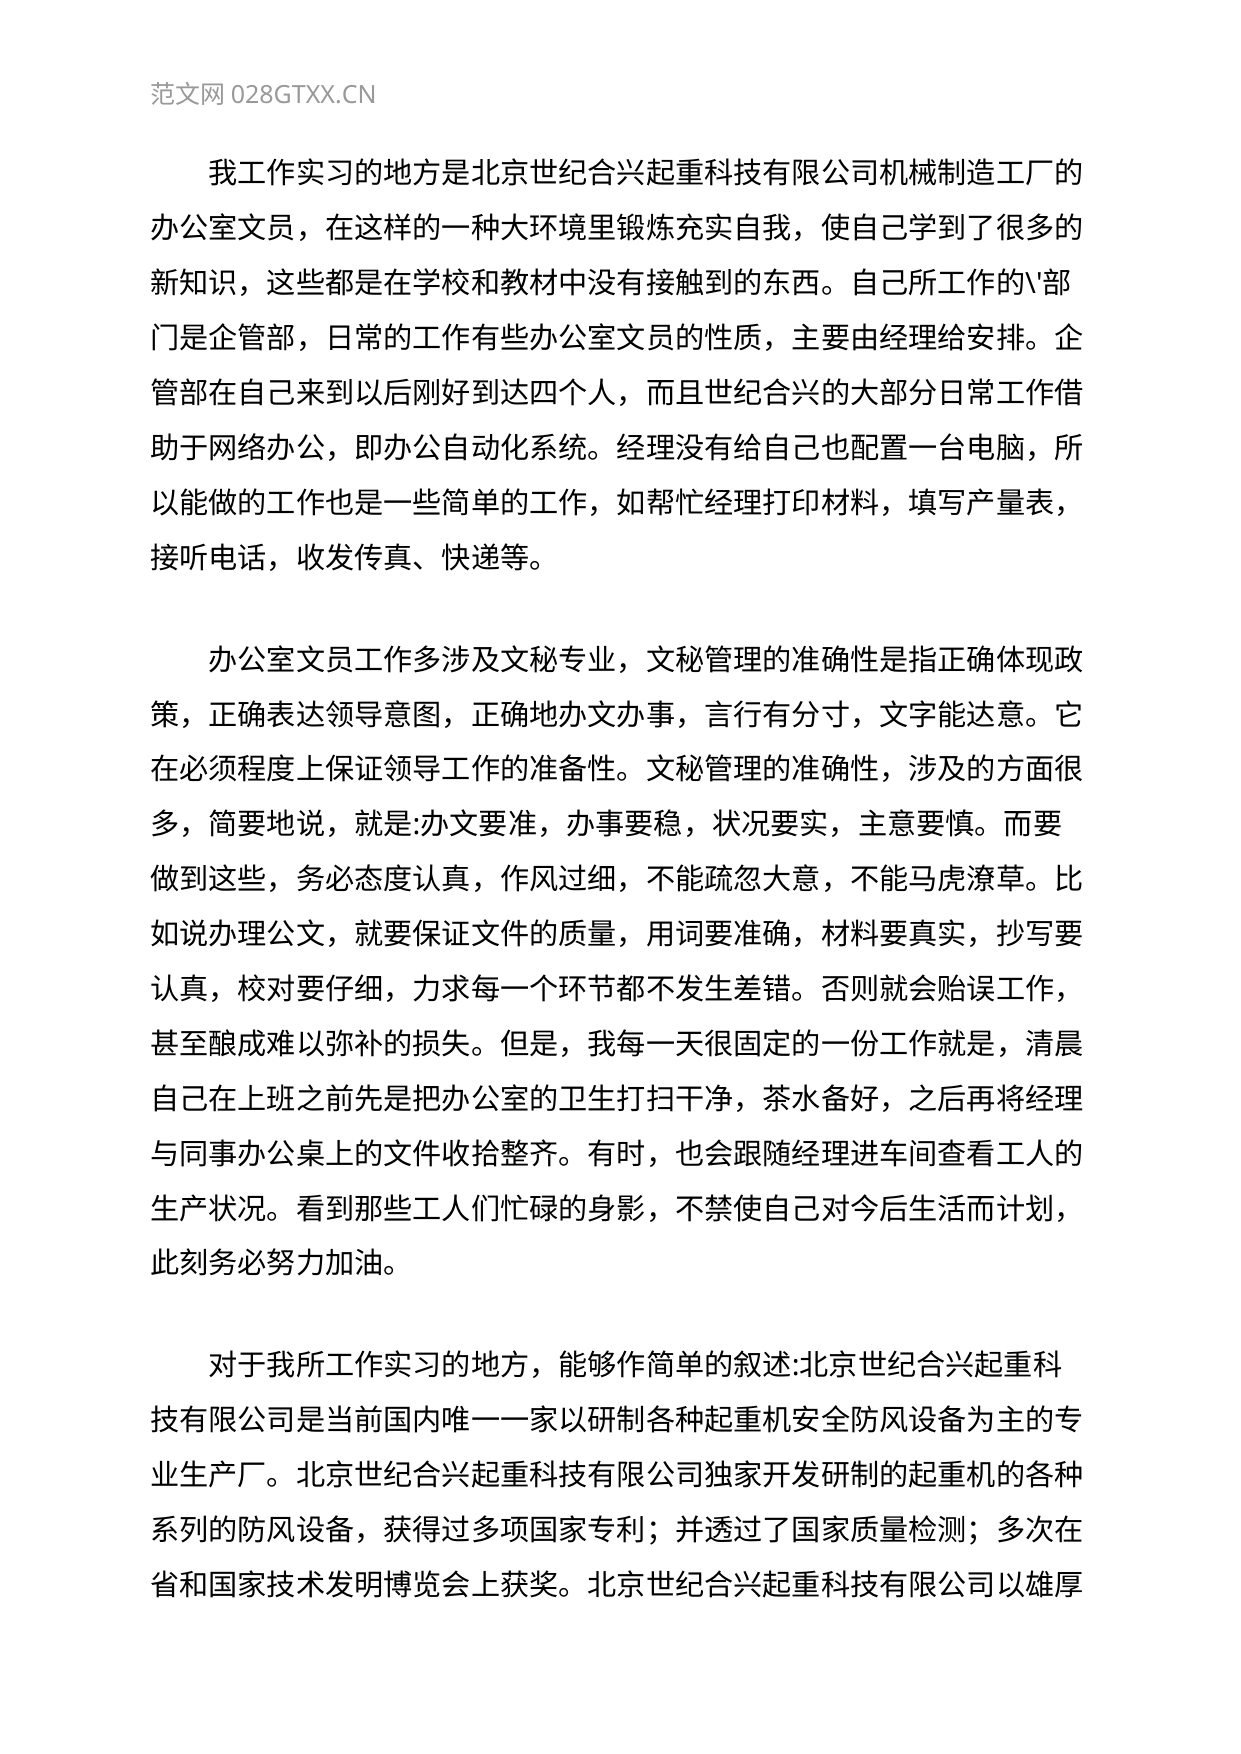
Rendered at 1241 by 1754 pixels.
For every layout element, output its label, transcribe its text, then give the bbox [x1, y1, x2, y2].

text 办公室文员工作多涉及文秘专业，文秘管理的准确性是指正确体现政策，正确表达领导意图，正确地办文办事，言行有分寸，文字能达意。它在必须程度上保证领导工作的准备性。文秘管理的准确性，涉及的方面很多，简要地说，就是:办文要准，办事要稳，状况要实，主意要慎。而要做到这些，务必态度认真，作风过细，不能疏忽大意，不能马虎潦草。比如说办理公文，就要保证文件的质量，用词要准确，材料要真实，抄写要认真，校对要仔细，力求每一个环节都不发生差错。否则就会贻误工作，甚至酿成难以弥补的损失。但是，我每一天很固定的一份工作就是，清晨自己在上班之前先是把办公室的卫生打扫干净，茶水备好，之后再将经理与同事办公桌上的文件收拾整齐。有时，也会跟随经理进车间查看工人的生产状况。看到那些工人们忙碌的身影，不禁使自己对今后生活而计划，此刻务必努力加油。 [150, 636, 1090, 1282]
text 我工作实习的地方是北京世纪合兴起重科技有限公司机械制造工厂的办公室文员，在这样的一种大环境里锻炼充实自我，使自己学到了很多的新知识，这些都是在学校和教材中没有接触到的东西。自己所工作的\'部门是企管部，日常的工作有些办公室文员的性质，主要由经理给安排。企管部在自己来到以后刚好到达四个人，而且世纪合兴的大部分日常工作借助于网络办公，即办公自动化系统。经理没有给自己也配置一台电脑，所以能做的工作也是一些简单的工作，如帮忙经理打印材料，填写产量表，接听电话，收发传真、快递等。 [150, 150, 1090, 577]
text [150, 1342, 1090, 1604]
